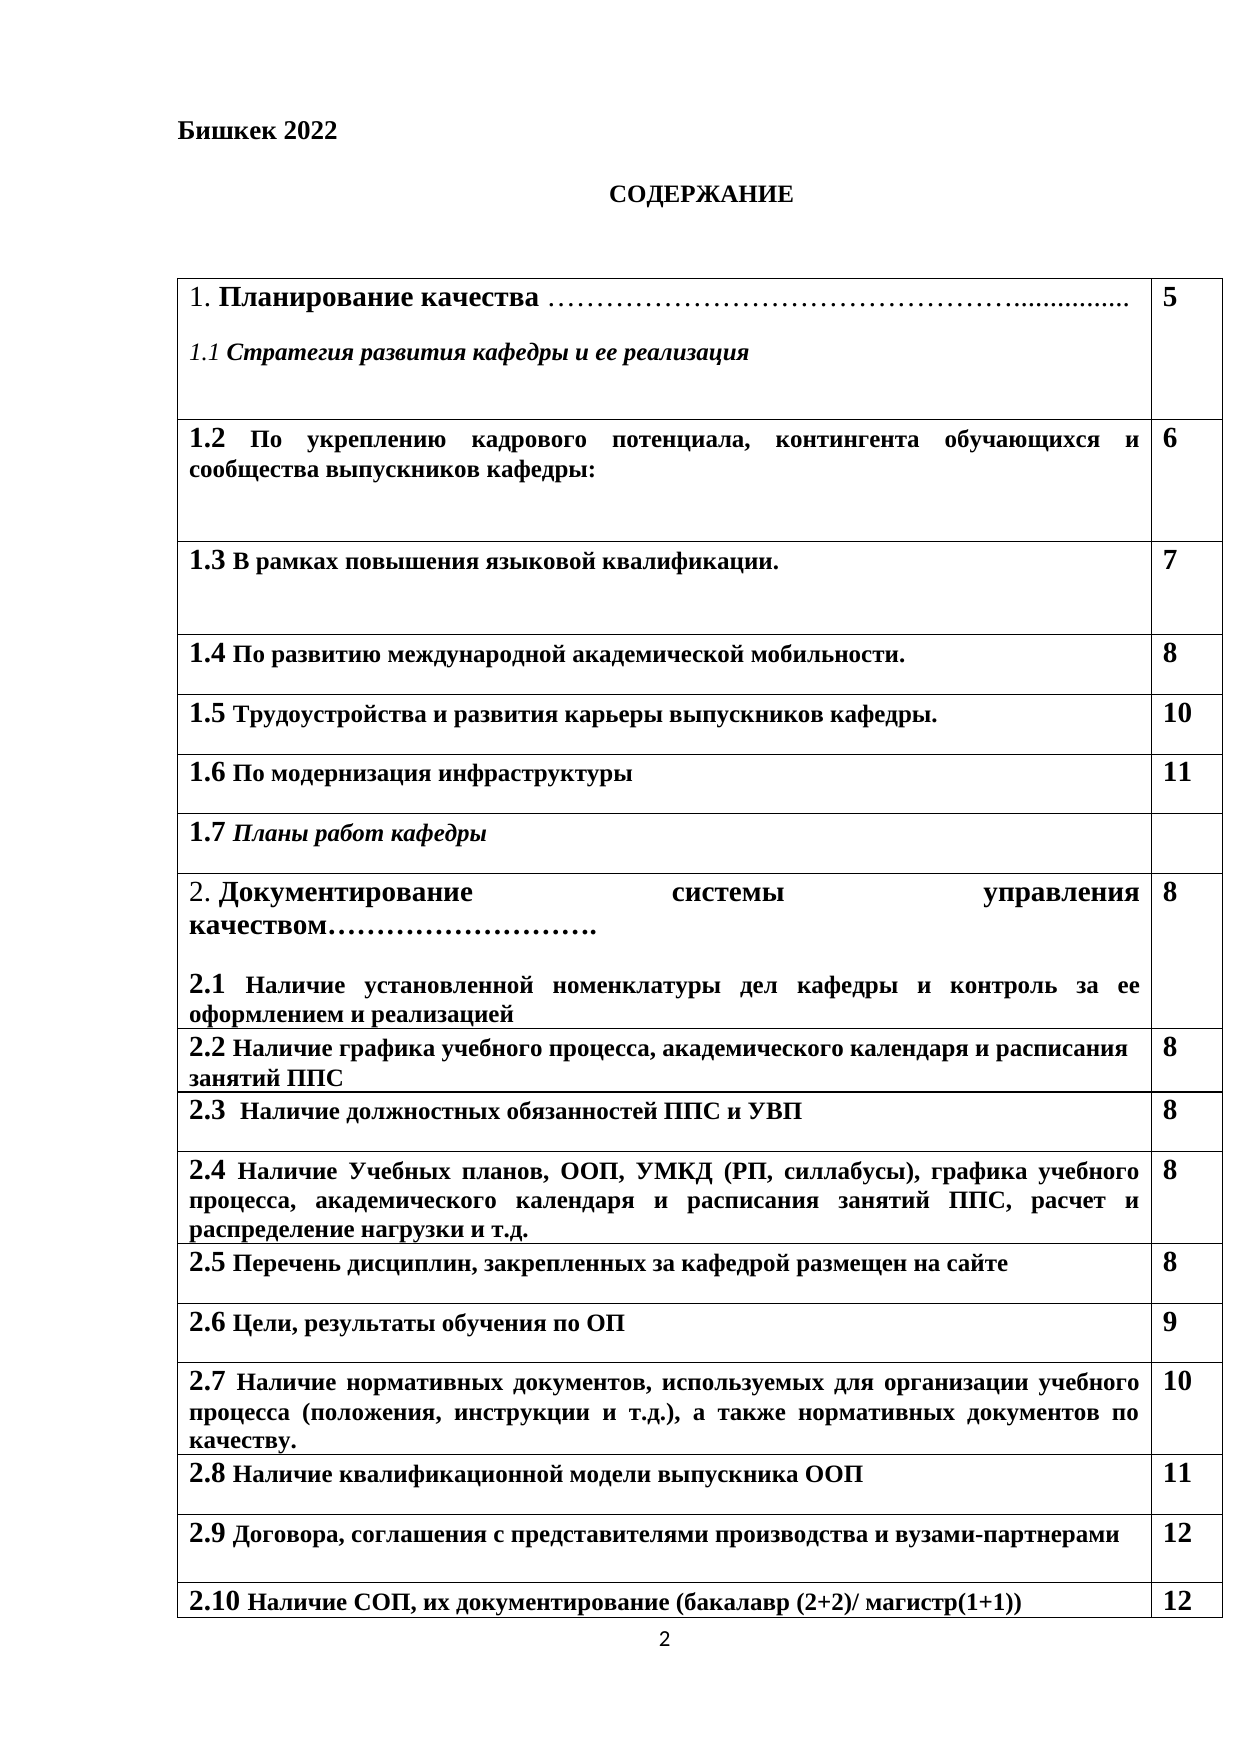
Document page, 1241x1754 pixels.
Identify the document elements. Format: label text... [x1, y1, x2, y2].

text Бишкек 2022 [177, 118, 1152, 145]
table_cell 8 [1152, 1152, 1222, 1243]
table_cell 8 [1152, 1244, 1222, 1303]
table_cell 6 [1152, 420, 1222, 541]
table_cell 1.6 По модернизация инфраструктуры [178, 755, 1151, 813]
table_cell 8 [1152, 1093, 1222, 1151]
table_header 5 [1152, 279, 1222, 419]
table_cell 12 [1152, 1583, 1222, 1617]
table_cell 9 [1152, 1304, 1222, 1362]
table_cell Документирование системы управления качеством………………………. 2.1 Наличие установленной номенклатуры дел кафедры и контроль за ее оформлением и реализацией [178, 874, 1151, 1028]
table_cell 1.3 В рамках повышения языковой квалификации. [178, 542, 1151, 634]
table_cell 2.9 Договора, соглашения с представителями производства и вузами-партнерами [178, 1515, 1151, 1582]
table_cell 10 [1152, 695, 1222, 753]
table_cell 2.5 Перечень дисциплин, закрепленных за кафедрой размещен на сайте [178, 1244, 1151, 1303]
text Содержание [177, 179, 1152, 207]
table_cell 7 [1152, 542, 1222, 634]
table_cell 2.4 Наличие Учебных планов, ООП, УМКД (РП, силлабусы), графика учебного процесса, академического календаря и расписания занятий ППС, расчет и распределение нагрузки и т.д. [178, 1152, 1151, 1243]
table_cell 8 [1152, 635, 1222, 694]
table_cell 10 [1152, 1363, 1222, 1454]
table_cell 2.8 Наличие квалификационной модели выпускника ООП [178, 1455, 1151, 1514]
table_cell 1.4 По развитию международной академической мобильности. [178, 635, 1151, 694]
table_cell 8 [1152, 874, 1222, 1028]
table_cell 1.5 Трудоустройства и развития карьеры выпускников кафедры. [178, 695, 1151, 753]
table_cell 8 [1152, 1029, 1222, 1091]
table_cell 2.3 Наличие должностных обязанностей ППС и УВП [178, 1093, 1151, 1151]
table_header Планирование качества …………………………………………................ 1.1 Стратегия развития кафедры и ее реализация [178, 279, 1151, 419]
table_cell 11 [1152, 1455, 1222, 1514]
table_cell 2.7 Наличие нормативных документов, используемых для организации учебного процесса (положения, инструкции и т.д.), а также нормативных документов по качеству. [178, 1363, 1151, 1454]
table_cell 1.7 Планы работ кафедры [178, 814, 1151, 873]
table_cell [1152, 814, 1222, 873]
table_cell 2.2 Наличие графика учебного процесса, академического календаря и расписания занятий ППС [178, 1029, 1151, 1091]
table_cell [178, 1583, 1151, 1617]
table_cell 1.2 По укреплению кадрового потенциала, контингента обучающихся и сообщества выпускников кафедры: [178, 420, 1151, 541]
table_cell 12 [1152, 1515, 1222, 1582]
table_cell 11 [1152, 755, 1222, 813]
table_cell 2.6 Цели, результаты обучения по ОП [178, 1304, 1151, 1362]
